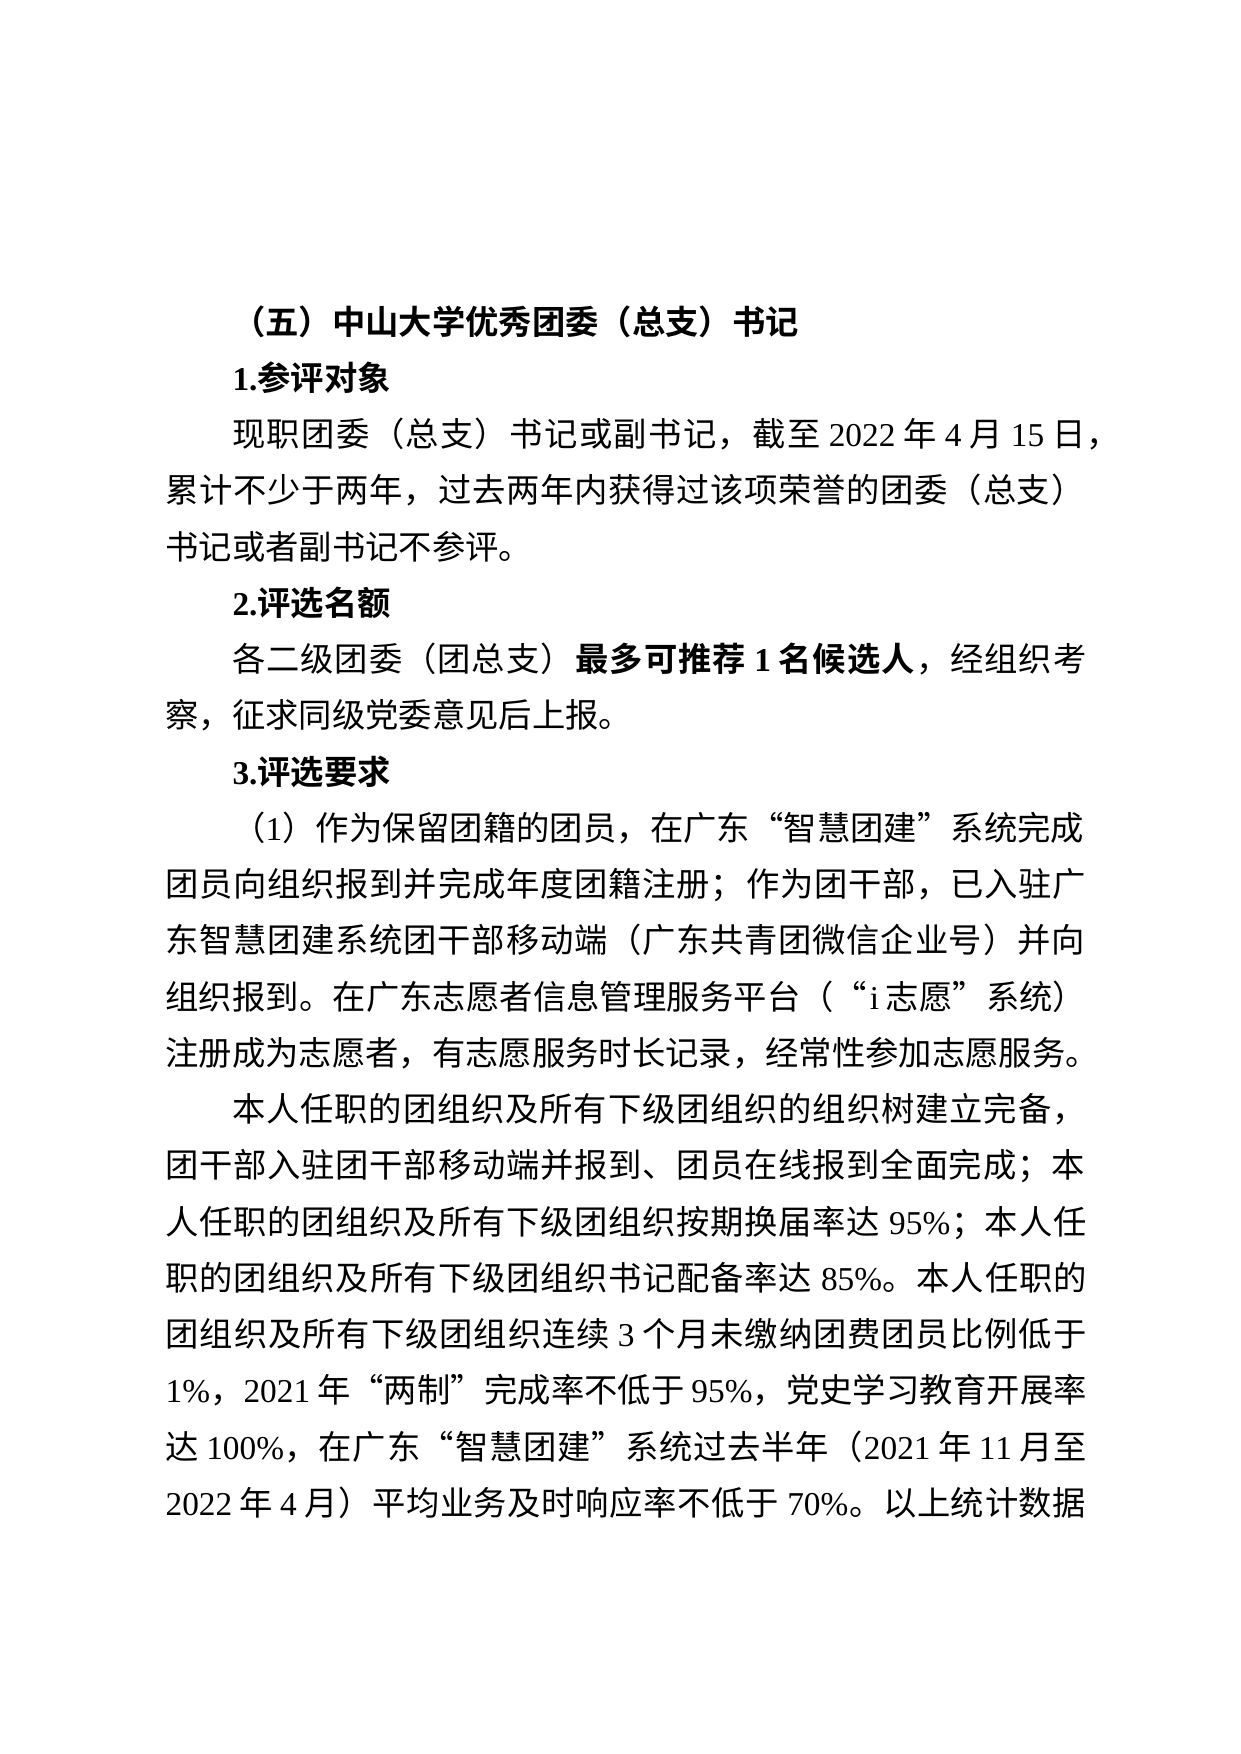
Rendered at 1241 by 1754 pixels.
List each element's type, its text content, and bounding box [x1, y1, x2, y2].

text （五）中山大学优秀团委（总支）书记 [232, 289, 1087, 345]
text 1.参评对象 [165, 345, 1087, 402]
text 各二级团委（团总支）最多可推荐1名候选人，经组织考察，征求同级党委意见后上报。 [165, 627, 1087, 739]
text 现职团委（总支）书记或副书记，截至2022年4月15日，累计不少于两年，过去两年内获得过该项荣誉的团委（总支）书记或者副书记不参评。 [165, 402, 1087, 570]
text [165, 1077, 1087, 1527]
text 2.评选名额 [165, 570, 1087, 627]
text （1）作为保留团籍的团员，在广东“智慧团建”系统完成团员向组织报到并完成年度团籍注册；作为团干部，已入驻广东智慧团建系统团干部移动端（广东共青团微信企业号）并向组织报到。在广东志愿者信息管理服务平台（“i志愿”系统）注册成为志愿者，有志愿服务时长记录，经常性参加志愿服务。 [165, 795, 1087, 1077]
text 3.评选要求 [165, 739, 1087, 795]
